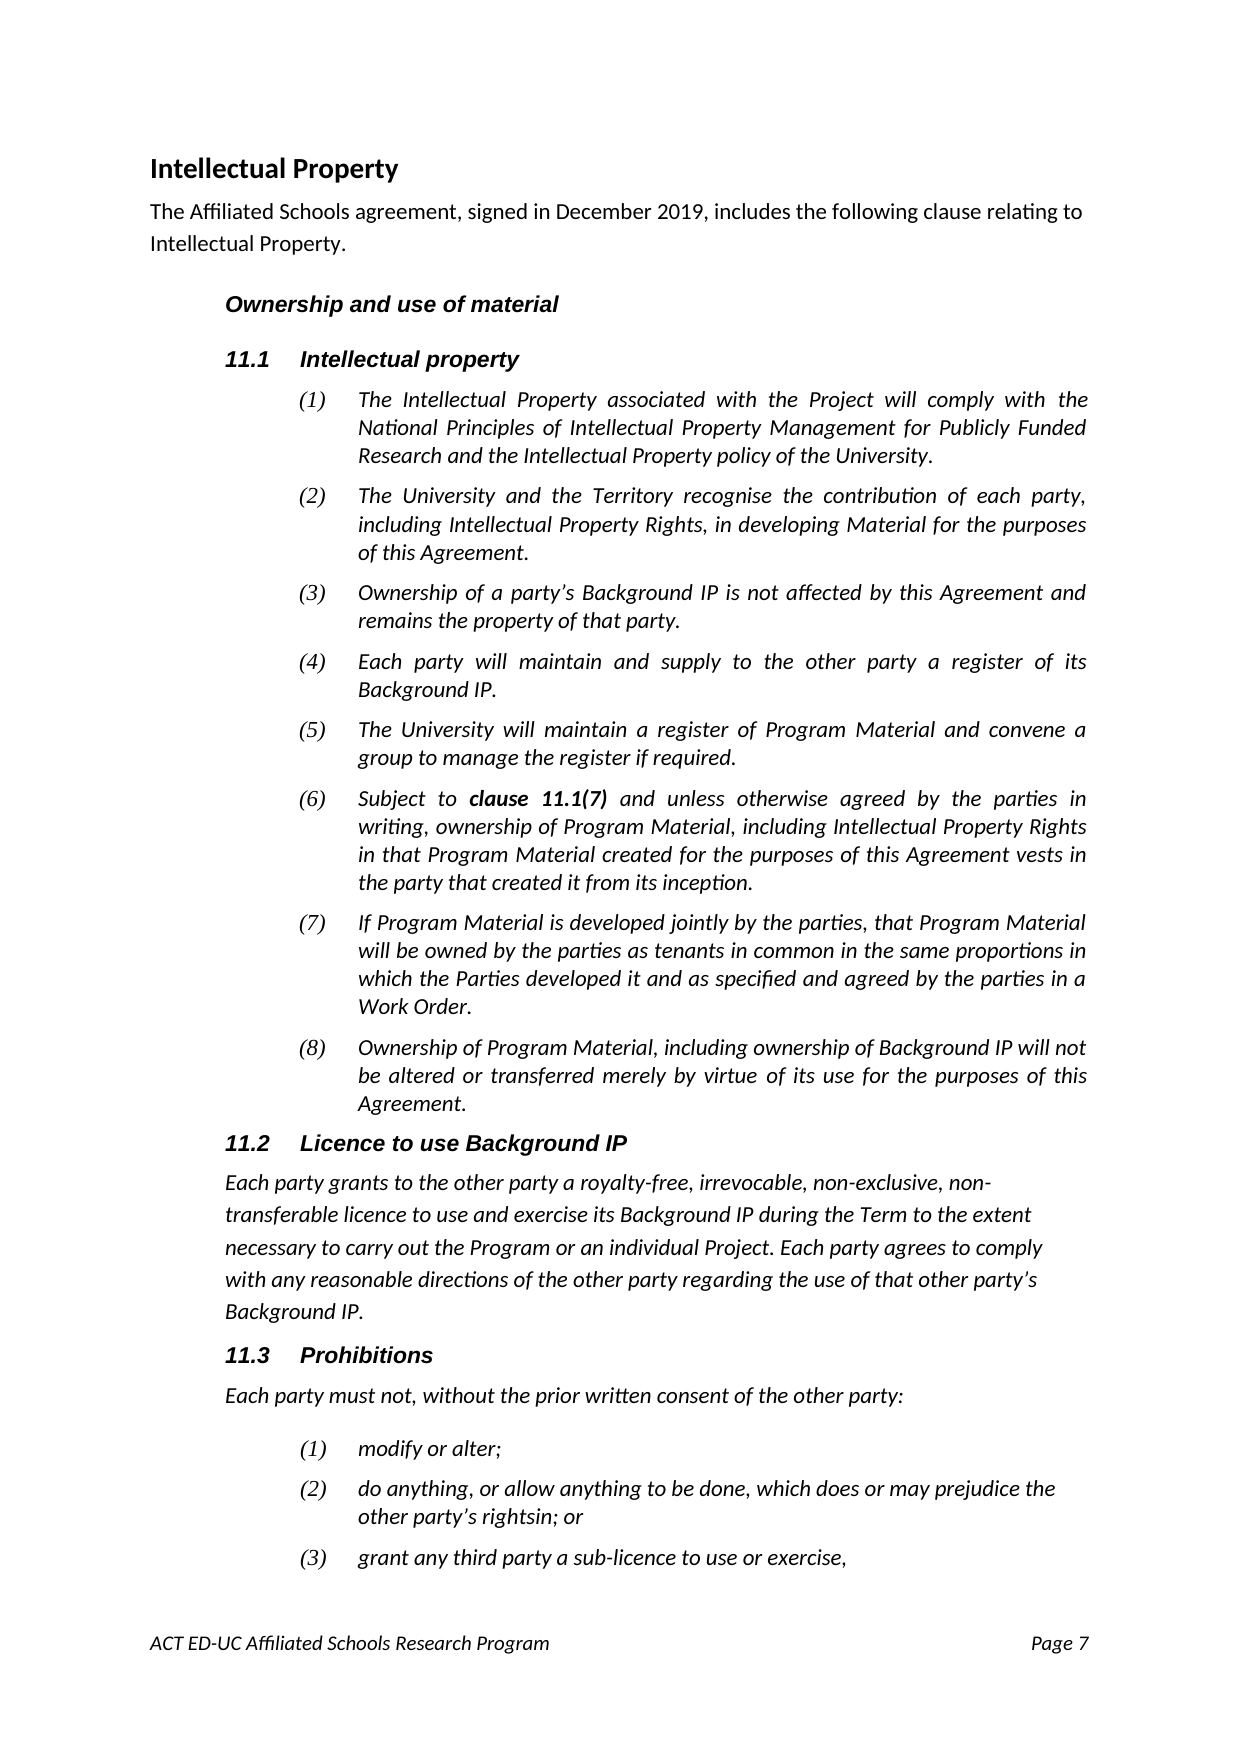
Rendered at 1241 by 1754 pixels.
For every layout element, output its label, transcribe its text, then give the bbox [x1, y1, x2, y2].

list Prohibitions [225, 1342, 1090, 1368]
list Each party will maintain and supply to the other party a register of its Background IP. [299, 647, 1090, 703]
list Licence to use Background IP [225, 1129, 1090, 1156]
subtitle Intellectual Property [150, 150, 1090, 186]
list Intellectual property [225, 346, 1090, 373]
text The Affiliated Schools agreement, signed in December 2019, includes the following clause relating to Intellectual Property. [150, 197, 1090, 257]
list do anything, or allow anything to be done, which does or may prejudice the other party’s rightsin; or [300, 1474, 1090, 1530]
list The Intellectual Property associated with the Project will comply with the National Principles of Intellectual Property Management for Publicly Funded Research and the Intellectual Property policy of the University. [299, 385, 1090, 469]
list If Program Material is developed jointly by the parties, that Program Material will be owned by the parties as tenants in common in the same proportions in which the Parties developed it and as specified and agreed by the parties in a Work Order. [299, 908, 1090, 1021]
text Each party grants to the other party a royalty-free, irrevocable, non-exclusive, non-transferable licence to use and exercise its Background IP during the Term to the extent necessary to carry out the Program or an individual Project. Each party agrees to comply with any reasonable directions of the other party regarding the use of that other party’s Background IP. [225, 1168, 1090, 1325]
text Each party must not, without the prior written consent of the other party: [225, 1381, 1090, 1409]
list Ownership of a party’s Background IP is not affected by this Agreement and remains the property of that party. [299, 578, 1090, 634]
list The University will maintain a register of Program Material and convene a group to manage the register if required. [299, 715, 1090, 771]
list Subject to clause 11.1(7) and unless otherwise agreed by the parties in writing, ownership of Program Material, including Intellectual Property Rights in that Program Material created for the purposes of this Agreement vests in the party that created it from its inception. [299, 784, 1090, 896]
subtitle Ownership and use of material [225, 291, 1090, 317]
list Ownership of Program Material, including ownership of Background IP will not be altered or transferred merely by virtue of its use for the purposes of this Agreement. [299, 1033, 1090, 1117]
list modify or alter; [300, 1434, 1090, 1462]
list The University and the Territory recognise the contribution of each party, including Intellectual Property Rights, in developing Material for the purposes of this Agreement. [299, 482, 1090, 566]
list grant any third party a sub-licence to use or exercise, [300, 1543, 1090, 1571]
